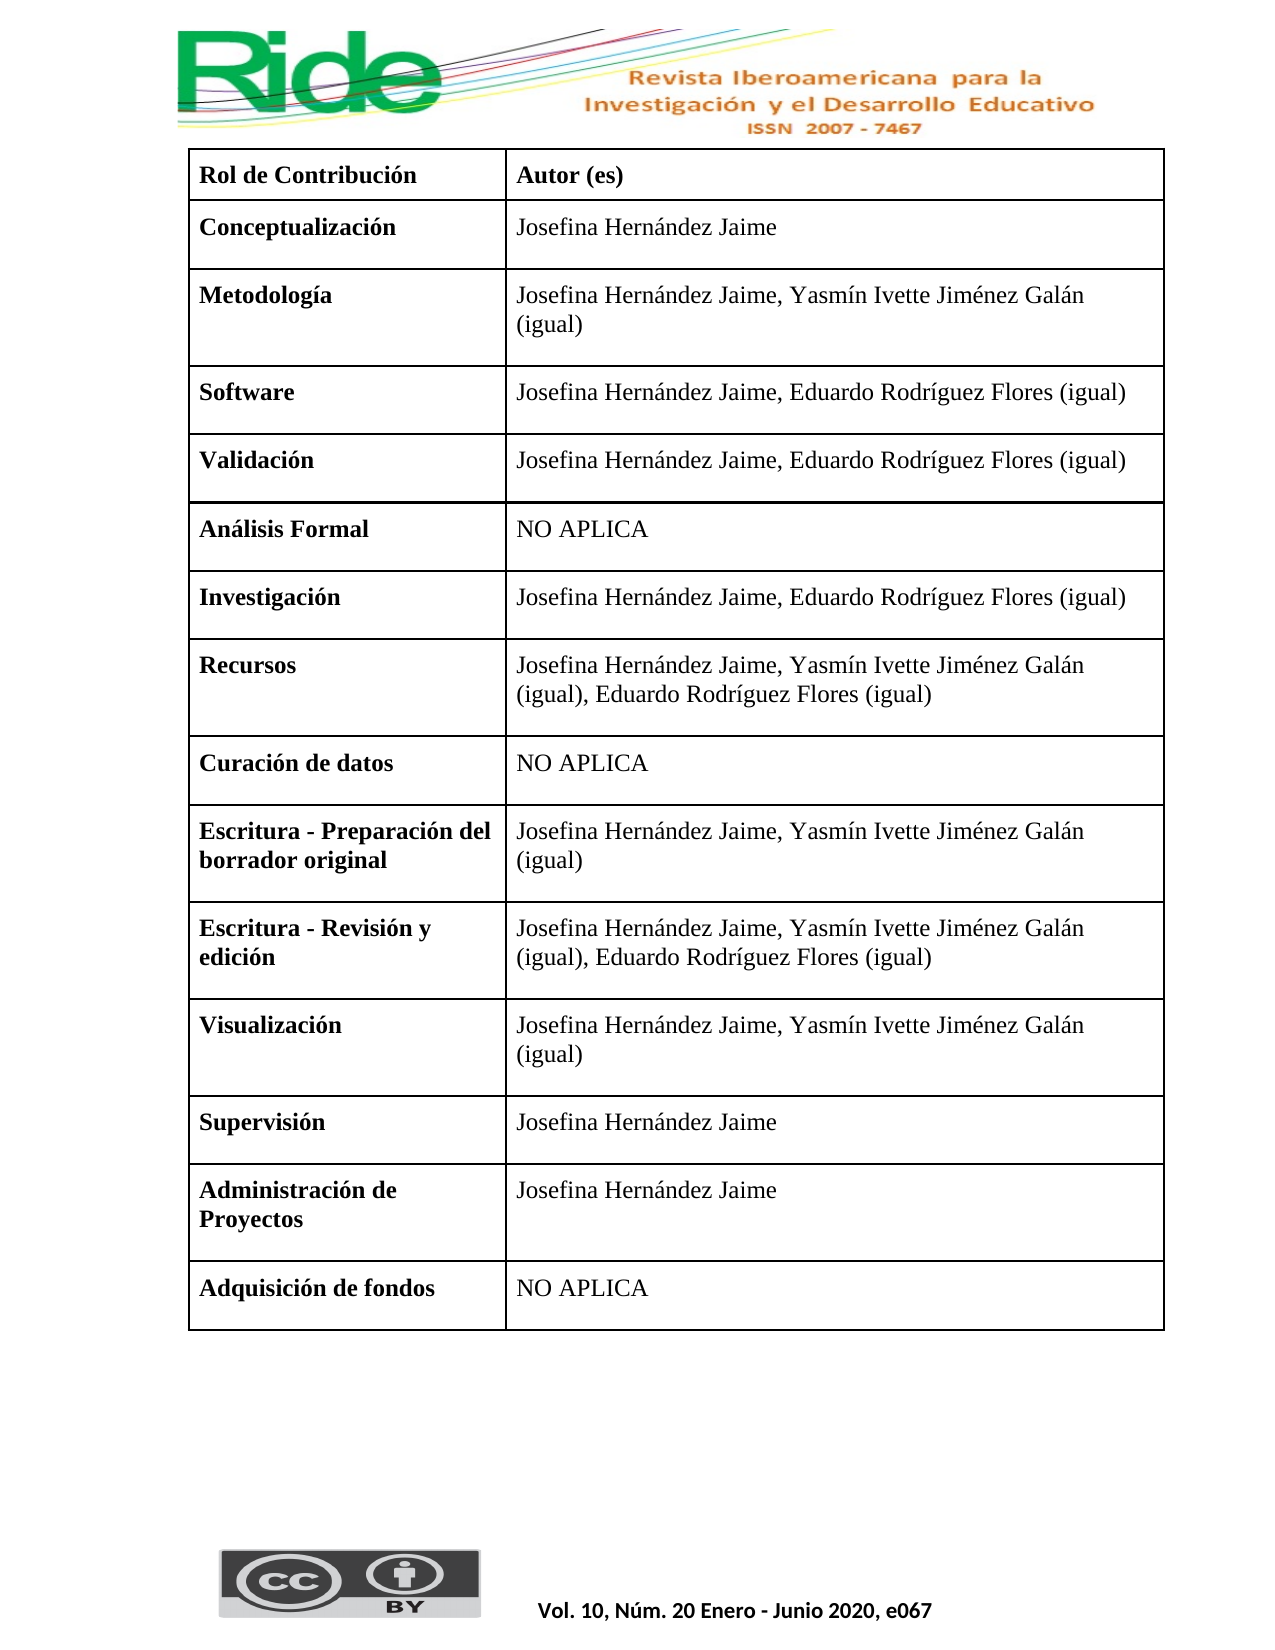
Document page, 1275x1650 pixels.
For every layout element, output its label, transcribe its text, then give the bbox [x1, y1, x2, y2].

table_cell Escritura - Preparación del borrador original [190, 806, 505, 901]
table_cell Investigación [190, 572, 505, 638]
table_cell Josefina Hernández Jaime, Yasmín Ivette Jiménez Galán (igual) [507, 270, 1163, 365]
table_cell NO APLICA [507, 504, 1163, 570]
table_cell Josefina Hernández Jaime, Eduardo Rodríguez Flores (igual) [507, 572, 1163, 638]
table_cell Josefina Hernández Jaime, Yasmín Ivette Jiménez Galán (igual), Eduardo Rodríguez Flores (igual) [507, 903, 1163, 998]
table_cell NO APLICA [507, 1262, 1163, 1328]
table_cell Conceptualización [190, 201, 505, 268]
table_header Autor (es) [507, 150, 1163, 199]
picture [218, 1549, 482, 1618]
table_cell Josefina Hernández Jaime [507, 201, 1163, 268]
table_cell Supervisión [190, 1097, 505, 1163]
table_cell Administración de Proyectos [190, 1165, 505, 1260]
table_cell Software [190, 367, 505, 433]
table_cell Josefina Hernández Jaime, Eduardo Rodríguez Flores (igual) [507, 367, 1163, 433]
table_cell Curación de datos [190, 737, 505, 803]
table_cell Josefina Hernández Jaime [507, 1097, 1163, 1163]
table_cell Josefina Hernández Jaime, Yasmín Ivette Jiménez Galán (igual) [507, 806, 1163, 901]
table_cell Validación [190, 435, 505, 501]
table_cell Josefina Hernández Jaime [507, 1165, 1163, 1260]
table_cell Metodología [190, 270, 505, 365]
table_cell Recursos [190, 640, 505, 735]
table_header Rol de Contribución [190, 150, 505, 199]
table_cell Escritura - Revisión y edición [190, 903, 505, 998]
table_cell Josefina Hernández Jaime, Yasmín Ivette Jiménez Galán (igual) [507, 1000, 1163, 1095]
table_cell NO APLICA [507, 737, 1163, 803]
table_cell Análisis Formal [190, 504, 505, 570]
table_cell Visualización [190, 1000, 505, 1095]
picture [177, 29, 1098, 138]
table_cell Adquisición de fondos [190, 1262, 505, 1328]
table_cell Josefina Hernández Jaime, Yasmín Ivette Jiménez Galán (igual), Eduardo Rodríguez Flores (igual) [507, 640, 1163, 735]
table_cell Josefina Hernández Jaime, Eduardo Rodríguez Flores (igual) [507, 435, 1163, 501]
